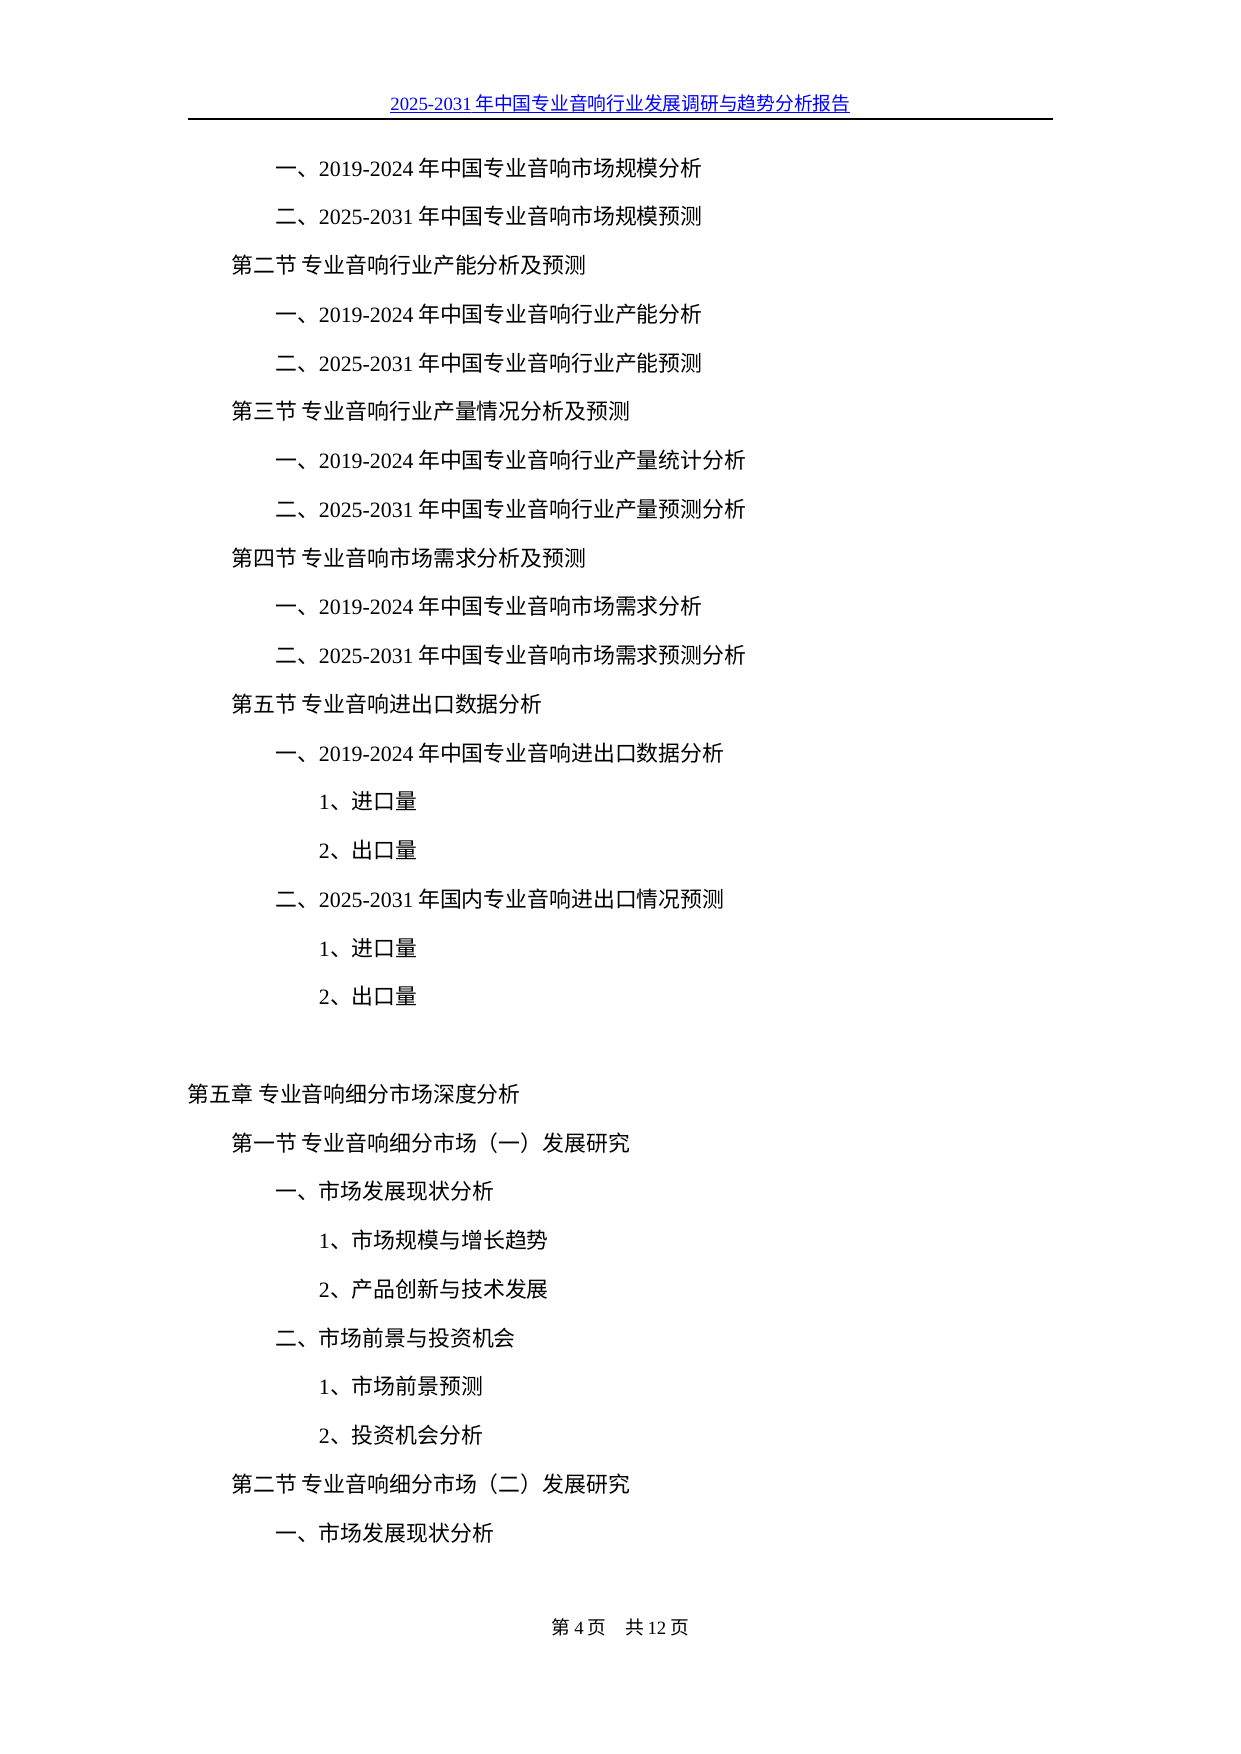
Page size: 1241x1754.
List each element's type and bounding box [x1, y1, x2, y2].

text [187, 150, 1053, 1548]
